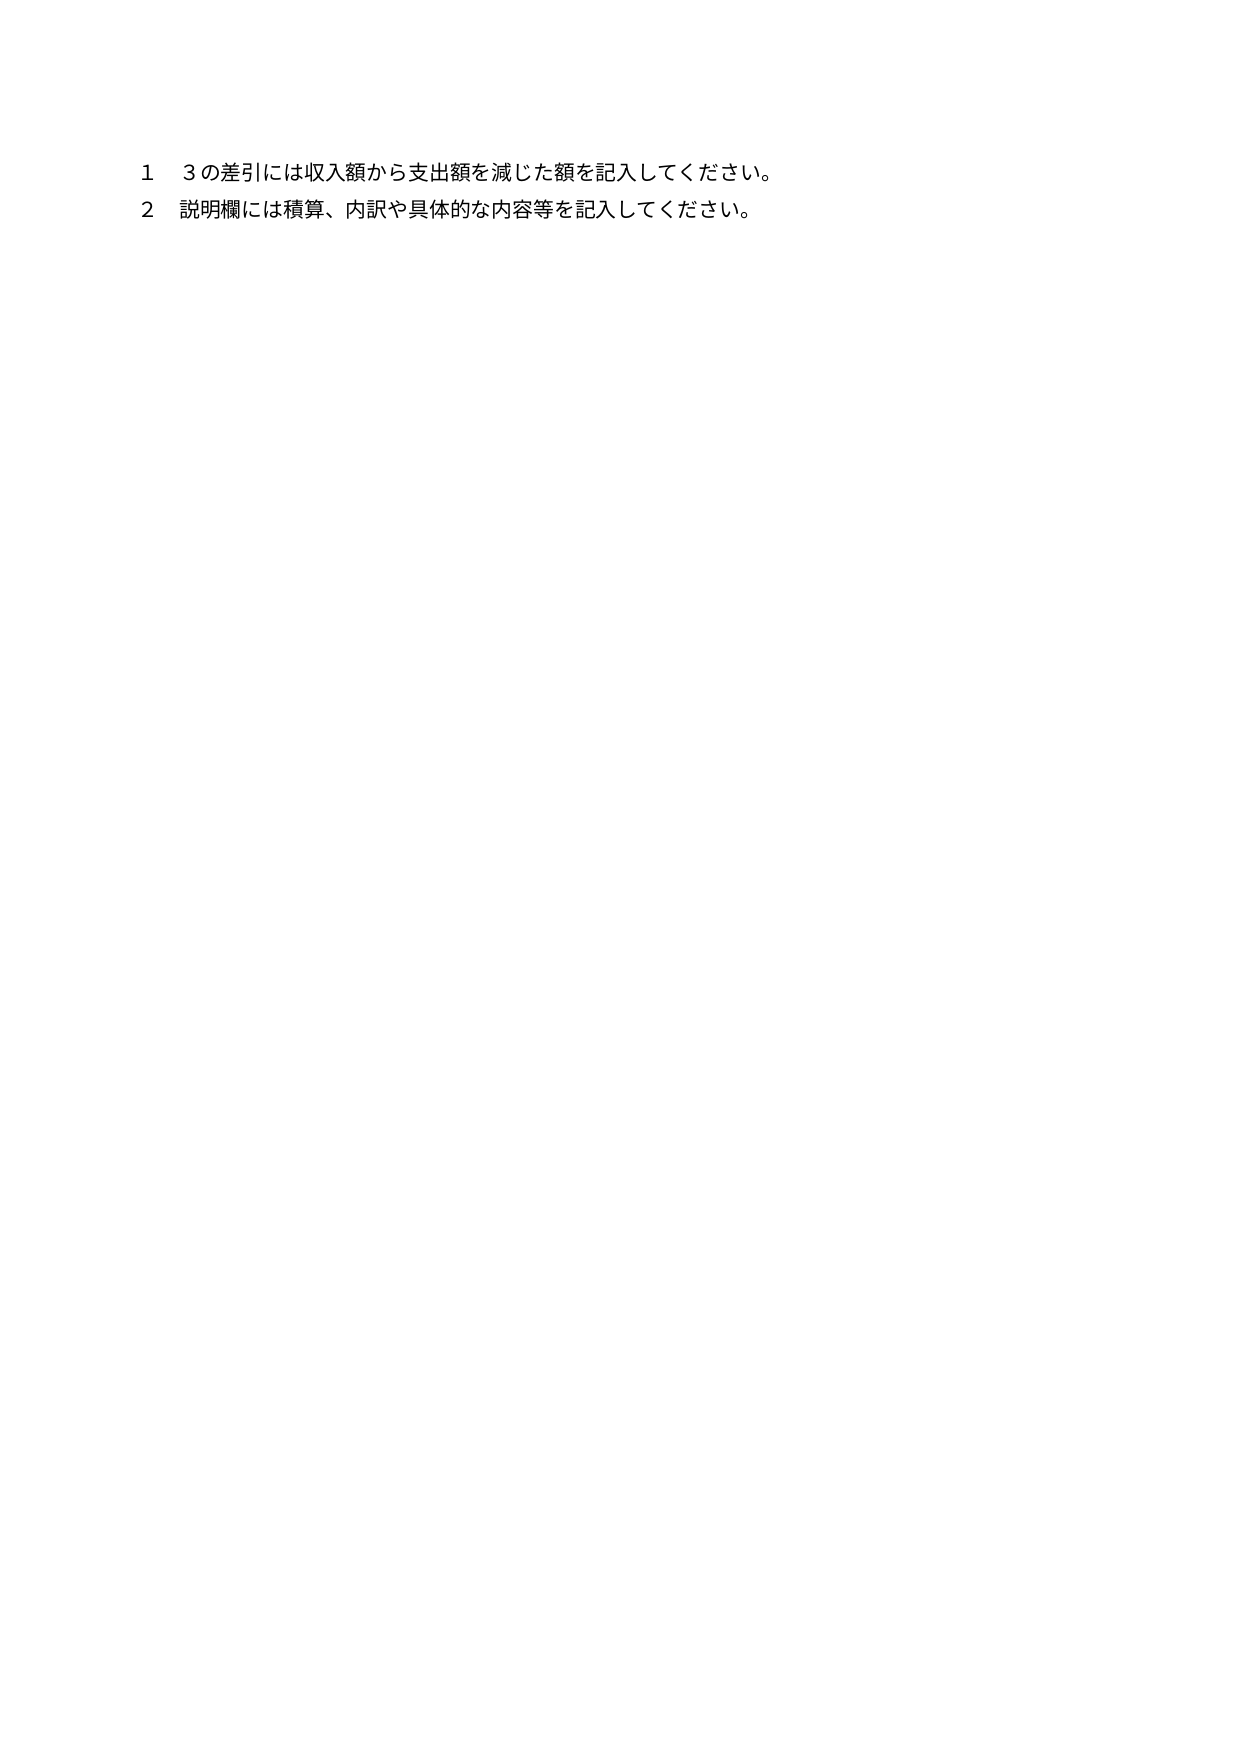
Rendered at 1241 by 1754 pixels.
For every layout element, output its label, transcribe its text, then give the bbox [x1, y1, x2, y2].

text ２ 説明欄には積算、内訳や具体的な内容等を記入してください。 [137, 190, 1105, 227]
text １ ３の差引には収入額から支出額を減じた額を記入してください。 [137, 152, 1105, 190]
